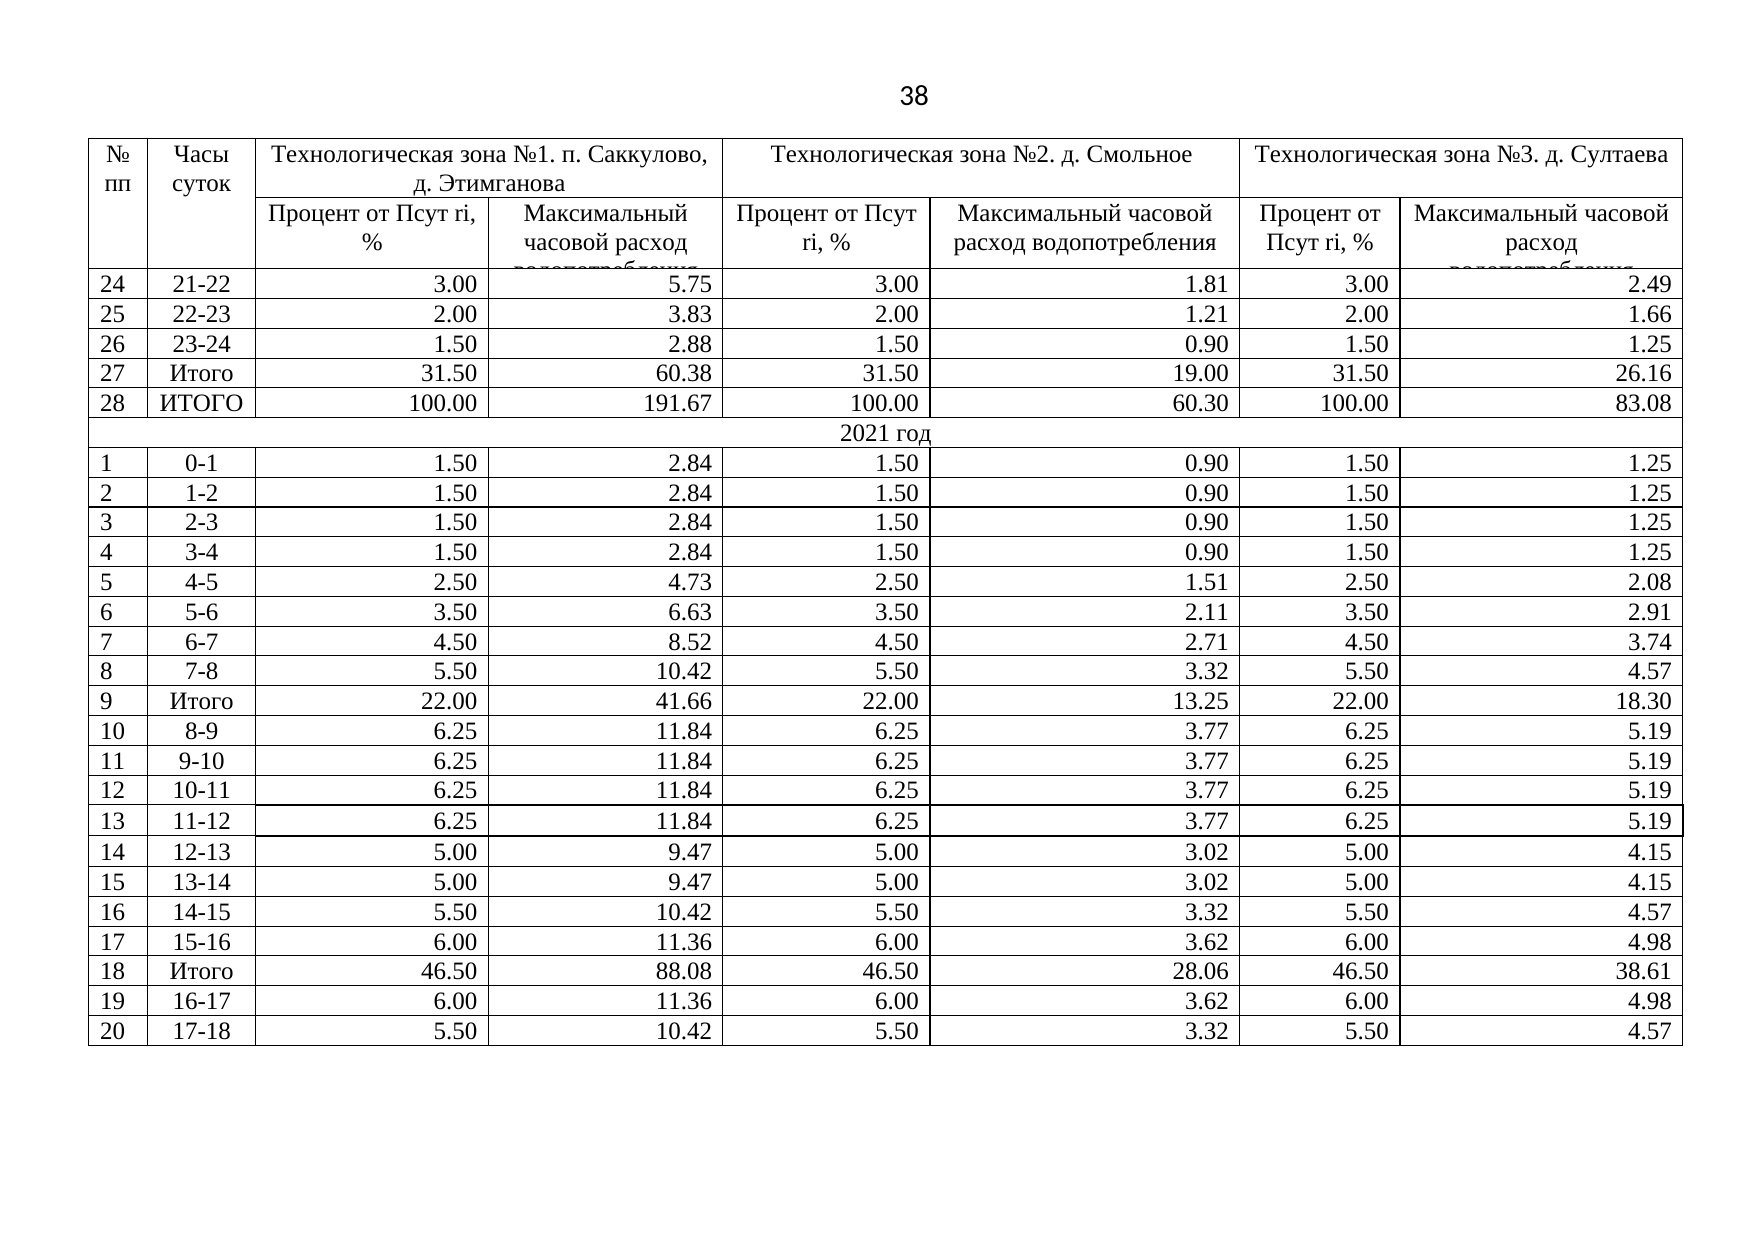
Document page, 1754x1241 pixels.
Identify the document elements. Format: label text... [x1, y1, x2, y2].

table_cell 3.32 [931, 656, 1239, 685]
table_cell 6.00 [1240, 986, 1399, 1015]
table_cell 10 [89, 716, 147, 745]
table_cell 10.42 [489, 897, 722, 926]
table_cell 1.50 [256, 478, 488, 506]
table_cell 2.84 [489, 537, 722, 566]
table_cell 25 [89, 299, 147, 328]
table_cell 10-11 [148, 776, 255, 804]
table_cell 6.25 [1240, 776, 1399, 804]
table_cell 14-15 [148, 897, 255, 926]
table_cell 2.11 [931, 597, 1239, 626]
table_cell 1.50 [1240, 478, 1399, 506]
table_cell 3.77 [931, 746, 1239, 774]
table_cell 1.50 [256, 508, 488, 536]
table_cell 13 [89, 805, 147, 835]
table_cell 5 [89, 567, 147, 596]
table_cell 46.50 [1240, 956, 1399, 985]
table_cell 12-13 [148, 836, 255, 866]
table_cell 0.90 [931, 329, 1239, 357]
table_cell 6.25 [256, 776, 488, 804]
table_cell 4.73 [489, 567, 722, 596]
table_cell 7 [89, 627, 147, 655]
table_cell 3.02 [931, 837, 1239, 866]
table_cell 1.50 [1240, 329, 1399, 357]
table_cell 3.02 [931, 867, 1239, 896]
table_cell 100.00 [256, 388, 488, 417]
table_cell 17-18 [148, 1016, 255, 1045]
table_cell 60.38 [489, 359, 722, 387]
table_cell 60.30 [931, 388, 1239, 417]
table_cell 3.50 [723, 597, 929, 626]
table_cell 31.50 [723, 359, 929, 387]
table_cell 26.16 [1401, 359, 1682, 387]
table_cell 22.00 [256, 686, 488, 715]
table_cell 46.50 [256, 956, 488, 985]
table_cell 6.00 [256, 927, 488, 955]
table_cell 3.00 [256, 269, 488, 298]
table_cell 26 [89, 329, 147, 357]
table_cell 6.25 [1240, 746, 1399, 774]
table_cell 4.98 [1401, 986, 1682, 1015]
table_cell 3 [89, 508, 147, 536]
table_cell 1.21 [931, 299, 1239, 328]
table_cell Итого [148, 956, 255, 985]
table_cell 22.00 [723, 686, 929, 715]
table_cell 28 [89, 388, 147, 417]
table_cell Процент от Псут ri, % [256, 198, 488, 268]
table_cell 4 [89, 537, 147, 566]
table_cell 6.25 [256, 716, 488, 745]
table_cell Максимальный часовой расход водопотребления [1401, 198, 1682, 268]
table_cell 31.50 [1240, 359, 1399, 387]
table_cell 1-2 [148, 478, 255, 506]
table_cell 19 [89, 986, 147, 1015]
table_cell 1.25 [1401, 448, 1682, 477]
table_cell 22-23 [148, 299, 255, 328]
table_cell 1.25 [1401, 508, 1682, 536]
table_cell 3.50 [1240, 597, 1399, 626]
table_cell 17 [89, 927, 147, 955]
table_cell 6.00 [256, 986, 488, 1015]
table_cell 14 [89, 836, 147, 866]
table_header Часы суток [148, 139, 255, 268]
table_cell 2.84 [489, 508, 722, 536]
table_cell 11 [89, 746, 147, 774]
table_cell Процент от Псут ri, % [723, 198, 929, 268]
table_cell 2.91 [1401, 597, 1682, 626]
table_cell Максимальный часовой расход водопотребления [931, 198, 1239, 268]
table_cell 2.84 [489, 478, 722, 506]
table_cell 3.74 [1401, 627, 1682, 655]
table_cell 41.66 [489, 686, 722, 715]
table_cell 4.57 [1401, 1016, 1682, 1045]
table_cell 6 [89, 597, 147, 626]
table_cell 1.50 [723, 448, 929, 477]
table_cell 16 [89, 897, 147, 926]
table_cell 46.50 [723, 956, 929, 985]
table_cell 2.84 [489, 448, 722, 477]
table_cell 83.08 [1401, 388, 1682, 417]
table_cell 2 [89, 478, 147, 506]
table_cell 3.00 [723, 269, 929, 298]
table_cell 11-12 [148, 805, 255, 835]
table_cell 9.47 [489, 837, 722, 866]
table_cell 38.61 [1401, 956, 1682, 985]
table_cell 5.00 [723, 867, 929, 896]
table_cell 2.50 [256, 567, 488, 596]
table_cell 11.84 [489, 716, 722, 745]
table_cell 5.19 [1401, 806, 1682, 835]
table_header Технологическая зона №3. д. Султаева [1240, 139, 1682, 197]
table_cell 8-9 [148, 716, 255, 745]
table_cell 9-10 [148, 746, 255, 774]
table_cell 1.50 [723, 478, 929, 506]
table_cell 4.15 [1401, 867, 1682, 896]
table_cell 5.00 [723, 837, 929, 866]
table_cell 1.50 [723, 329, 929, 357]
table_cell 5.00 [256, 837, 488, 866]
table_cell 88.08 [489, 956, 722, 985]
table_cell 5.00 [256, 867, 488, 896]
table_cell 22.00 [1240, 686, 1399, 715]
table_cell 2.50 [723, 567, 929, 596]
table_cell 5.19 [1401, 716, 1682, 745]
table_cell 3.62 [931, 986, 1239, 1015]
table_cell 5.50 [1240, 656, 1399, 685]
table_cell 12 [89, 776, 147, 804]
table_cell 3.00 [1240, 269, 1399, 298]
table_cell 2.71 [931, 627, 1239, 655]
table_cell Процент от Псут ri, % [1240, 198, 1399, 268]
table_cell 21-22 [148, 269, 255, 298]
table_cell 5-6 [148, 597, 255, 626]
table_cell 3.77 [931, 716, 1239, 745]
table_cell 13.25 [931, 686, 1239, 715]
table_cell 6.25 [1240, 806, 1399, 835]
table_cell 2.00 [256, 299, 488, 328]
table_cell 10.42 [489, 1016, 722, 1045]
table_cell 1.81 [931, 269, 1239, 298]
table_cell 2.00 [723, 299, 929, 328]
table_cell 15-16 [148, 927, 255, 955]
table_cell 10.42 [489, 656, 722, 685]
table_cell 19.00 [931, 359, 1239, 387]
table_cell 6.25 [723, 746, 929, 774]
table_cell 3.50 [256, 597, 488, 626]
table_cell 3.77 [931, 776, 1239, 804]
table_cell 9 [89, 686, 147, 715]
table_cell 2.50 [1240, 567, 1399, 596]
table_cell 1.25 [1401, 329, 1682, 357]
table_cell 7-8 [148, 656, 255, 685]
table_cell 5.50 [723, 1016, 929, 1045]
table_cell 9.47 [489, 867, 722, 896]
table_cell 1.50 [256, 329, 488, 357]
table_cell Максимальный часовой расход водопотребления [489, 198, 722, 268]
table_cell 4.50 [1240, 627, 1399, 655]
table_cell 27 [89, 359, 147, 387]
table_cell 5.50 [256, 897, 488, 926]
table_cell 1.25 [1401, 537, 1682, 566]
table_cell 0.90 [931, 508, 1239, 536]
table_cell 1.50 [1240, 537, 1399, 566]
table_cell 6.00 [723, 927, 929, 955]
table_cell 1.50 [1240, 508, 1399, 536]
table_cell 31.50 [256, 359, 488, 387]
table_cell 6.25 [723, 806, 929, 835]
table_cell 2.49 [1401, 269, 1682, 298]
table_cell 191.67 [489, 388, 722, 417]
table_cell 6.25 [1240, 716, 1399, 745]
table_cell 5.19 [1401, 776, 1682, 804]
table_cell Итого [148, 686, 255, 715]
table_cell 16-17 [148, 986, 255, 1015]
table_cell 5.50 [723, 656, 929, 685]
table_cell 1.51 [931, 567, 1239, 596]
table_cell 20 [89, 1016, 147, 1045]
table_cell 5.50 [256, 656, 488, 685]
table_cell 3.32 [931, 1016, 1239, 1045]
table_cell 28.06 [931, 956, 1239, 985]
table_cell 3.77 [931, 806, 1239, 835]
table_cell 5.50 [256, 1016, 488, 1045]
table_cell 15 [89, 867, 147, 896]
table_cell 3-4 [148, 537, 255, 566]
table_cell 3.62 [931, 927, 1239, 955]
table_cell 6.00 [1240, 927, 1399, 955]
table_cell 5.00 [1240, 867, 1399, 896]
table_cell 1.50 [723, 508, 929, 536]
table_cell 4.50 [256, 627, 488, 655]
table_cell 24 [89, 269, 147, 298]
table_cell 5.50 [723, 897, 929, 926]
table_header Технологическая зона №2. д. Смольное [723, 139, 1239, 197]
table_cell 2.08 [1401, 567, 1682, 596]
table_cell 1.50 [256, 448, 488, 477]
table_cell 1.25 [1401, 478, 1682, 506]
table_cell 2-3 [148, 508, 255, 536]
table_cell 6.00 [723, 986, 929, 1015]
table_cell 6.25 [723, 716, 929, 745]
table_header Технологическая зона №1. п. Саккулово, д. Этимганова [256, 139, 722, 197]
table_cell 0.90 [931, 537, 1239, 566]
table_cell 4.98 [1401, 927, 1682, 955]
table_cell 0.90 [931, 448, 1239, 477]
table_cell 5.50 [1240, 1016, 1399, 1045]
table_cell 11.36 [489, 986, 722, 1015]
table_cell 1.50 [256, 537, 488, 566]
table_cell 6-7 [148, 627, 255, 655]
table_cell 1.50 [1240, 448, 1399, 477]
table_cell 11.36 [489, 927, 722, 955]
table_cell 8.52 [489, 627, 722, 655]
table_cell 4.15 [1401, 837, 1682, 866]
table_cell 0-1 [148, 448, 255, 477]
table_cell ИТОГО [148, 388, 255, 417]
table_cell 6.25 [256, 806, 488, 835]
table_cell 5.75 [489, 269, 722, 298]
table_cell 2021 год [89, 418, 1682, 447]
table_cell 100.00 [1240, 388, 1399, 417]
table_cell 11.84 [489, 806, 722, 835]
table_cell 8 [89, 656, 147, 685]
table_cell 11.84 [489, 746, 722, 774]
table_cell 3.32 [931, 897, 1239, 926]
table_cell 0.90 [931, 478, 1239, 506]
table_cell 11.84 [489, 776, 722, 804]
table_cell 23-24 [148, 329, 255, 357]
table_cell 4-5 [148, 567, 255, 596]
table_cell 4.50 [723, 627, 929, 655]
table_cell 5.50 [1240, 897, 1399, 926]
table_cell 18.30 [1401, 686, 1682, 715]
table_cell 2.88 [489, 329, 722, 357]
table_cell 6.25 [723, 776, 929, 804]
table_cell 4.57 [1401, 897, 1682, 926]
table_cell 1.66 [1401, 299, 1682, 328]
table_cell 1 [89, 448, 147, 477]
table_cell 100.00 [723, 388, 929, 417]
table_cell 1.50 [723, 537, 929, 566]
table_cell 2.00 [1240, 299, 1399, 328]
table_cell 13-14 [148, 867, 255, 896]
table_cell 5.19 [1401, 746, 1682, 774]
table_cell 5.00 [1240, 837, 1399, 866]
table_header № пп [89, 139, 147, 268]
table_cell 3.83 [489, 299, 722, 328]
table_cell Итого [148, 359, 255, 387]
table_cell 4.57 [1401, 656, 1682, 685]
table_cell 6.25 [256, 746, 488, 774]
table_cell 18 [89, 956, 147, 985]
table_cell 6.63 [489, 597, 722, 626]
